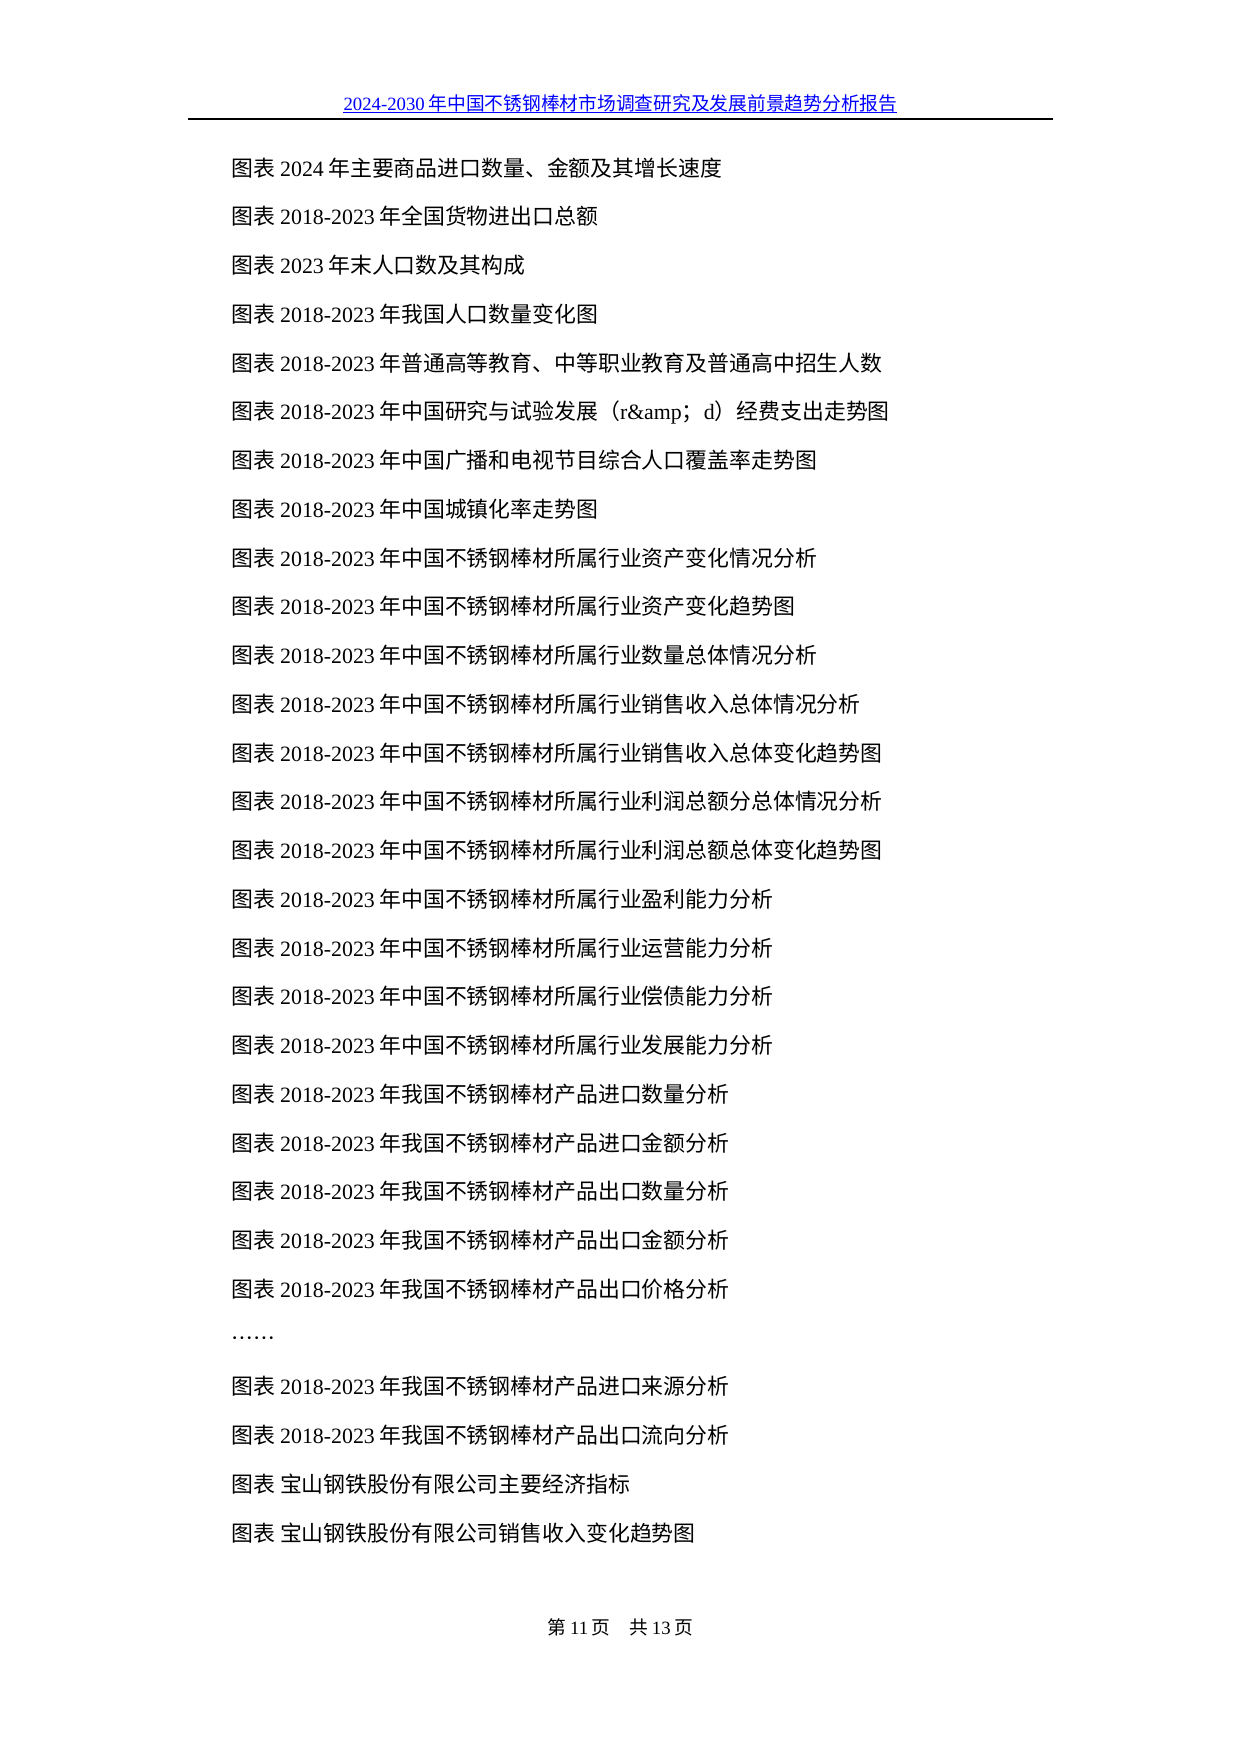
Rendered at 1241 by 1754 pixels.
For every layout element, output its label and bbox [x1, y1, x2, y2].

text [187, 150, 1053, 1548]
